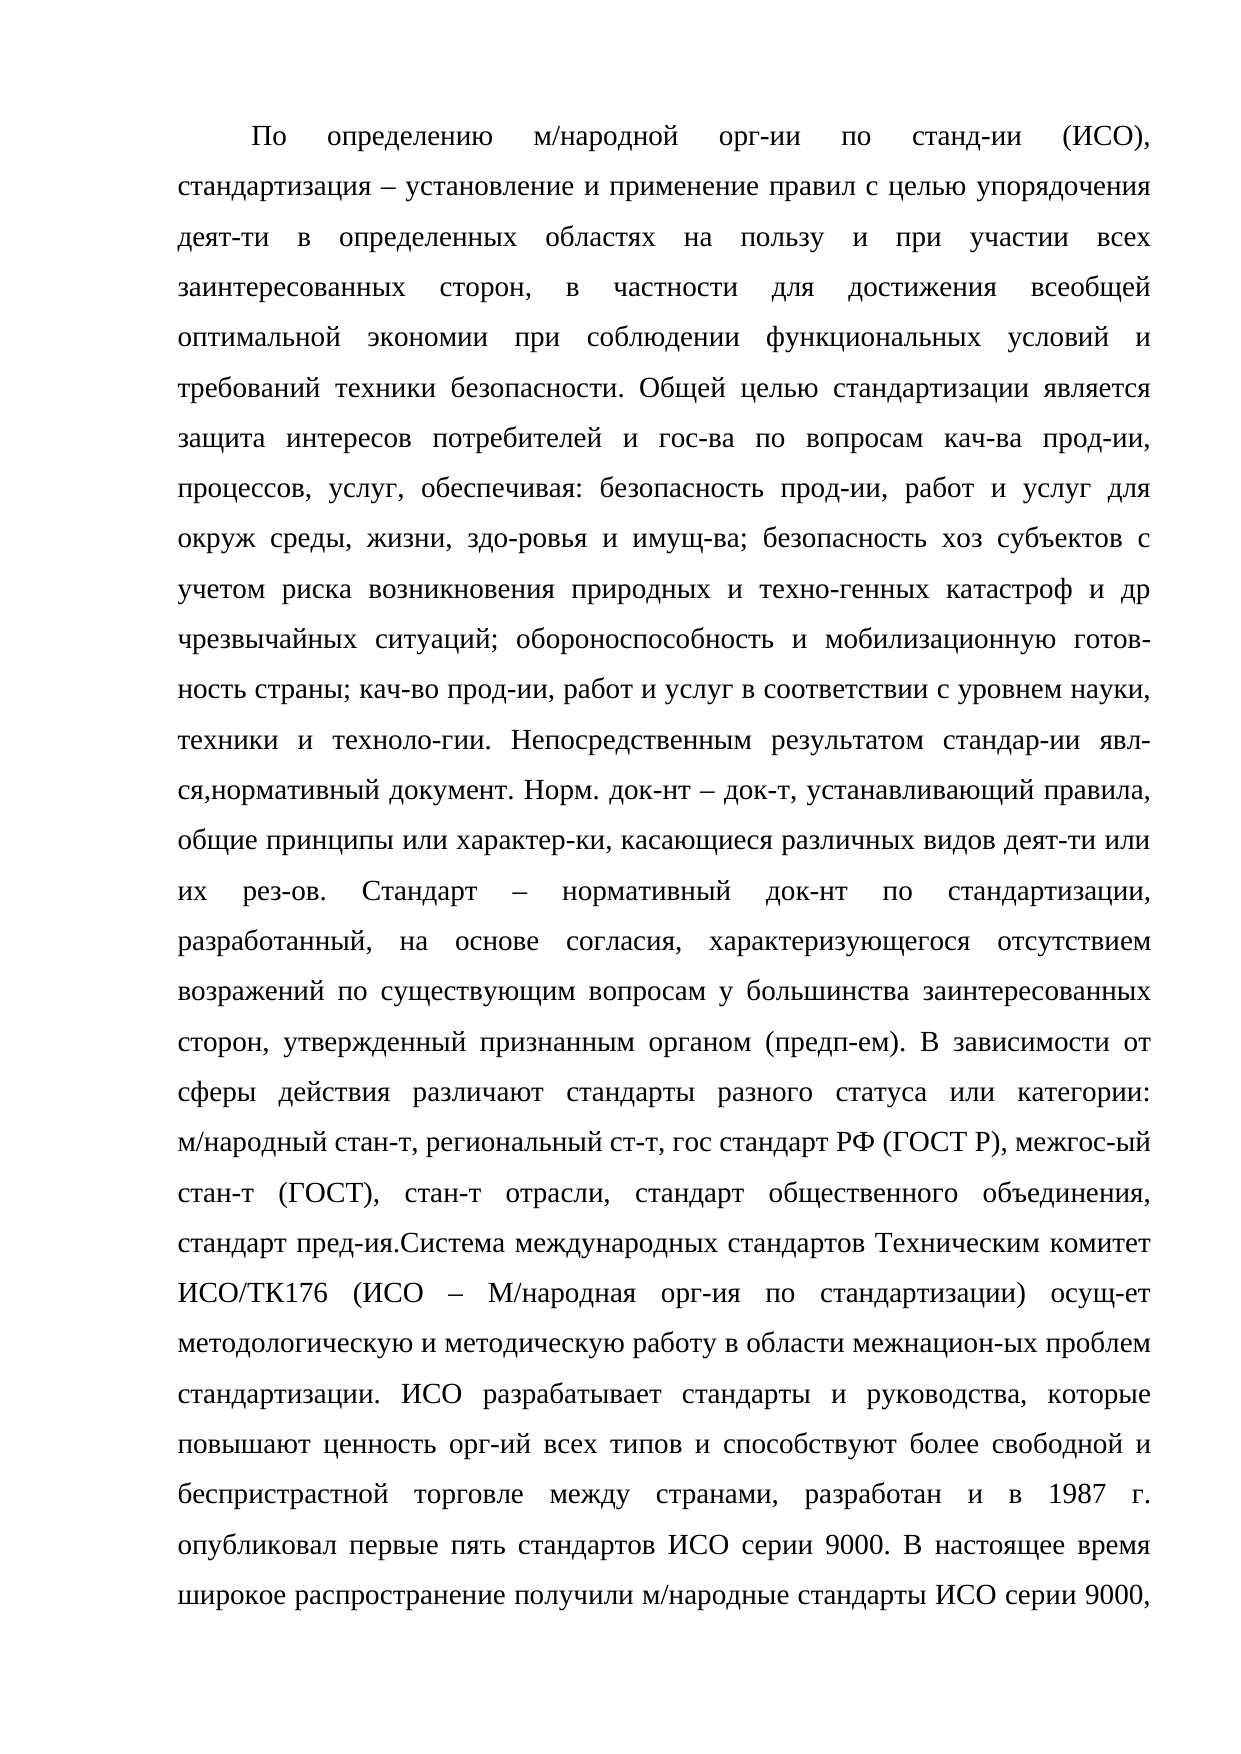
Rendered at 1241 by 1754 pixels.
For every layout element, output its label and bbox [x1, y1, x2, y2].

subtitle [177, 118, 1152, 1611]
